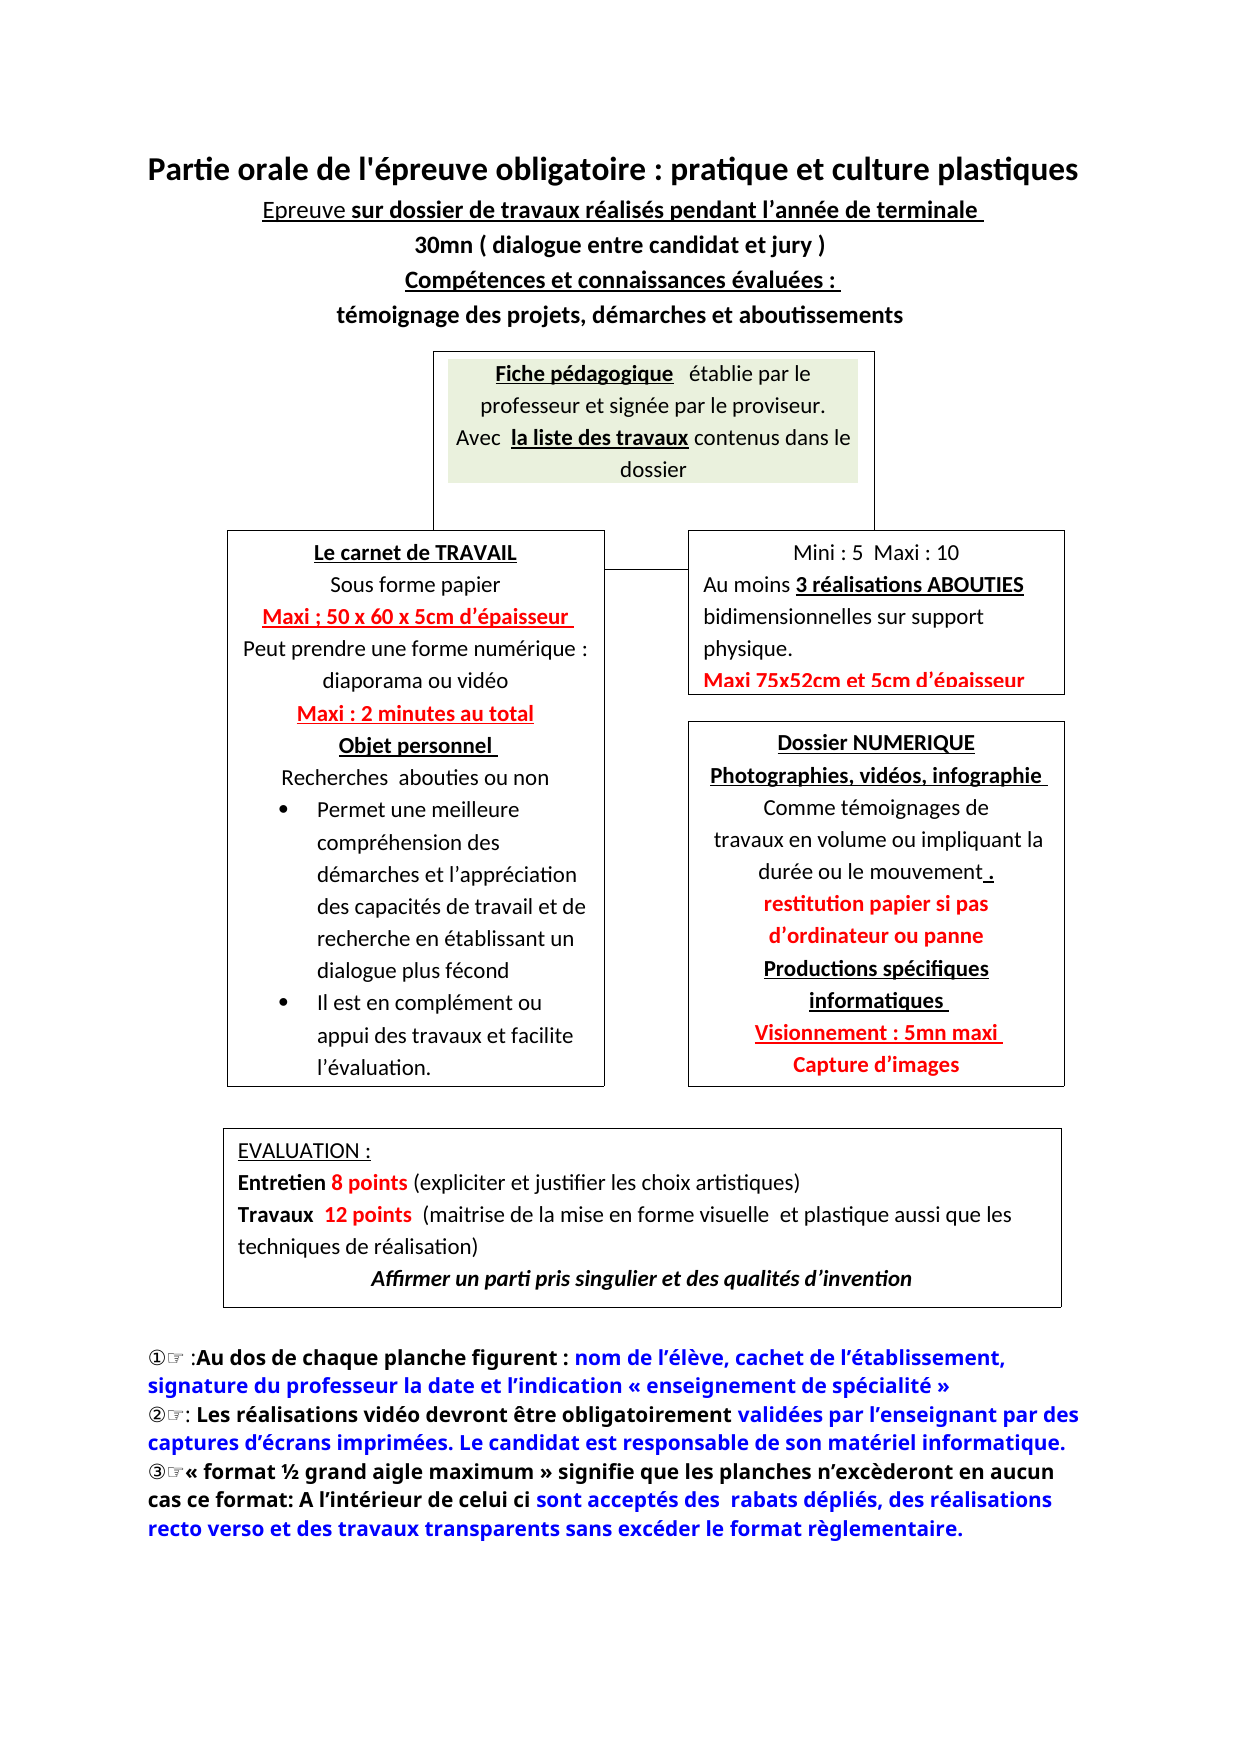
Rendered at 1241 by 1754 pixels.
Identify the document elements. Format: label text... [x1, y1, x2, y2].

text Epreuve sur dossier de travaux réalisés pendant l’année de terminale [148, 194, 1093, 225]
text ③☞« format ½ grand aigle maximum » signifie que les planches n’excèderont en aucun cas ce format: A l’intérieur de celui ci sont acceptés des rabats dépliés, des réalisations recto verso et des travaux transparents sans excéder le format règlementaire. [148, 1457, 1093, 1542]
text Partie orale de l'épreuve obligatoire : pratique et culture plastiques [148, 148, 1093, 188]
text 30mn ( dialogue entre candidat et jury ) [148, 229, 1093, 260]
text témoignage des projets, démarches et aboutissements [148, 299, 1093, 330]
text ①☞ :Au dos de chaque planche figurent : nom de l’élève, cachet de l’établissement, signature du professeur la date et l’indication « enseignement de spécialité » [148, 1343, 1093, 1400]
text ②☞: Les réalisations vidéo devront être obligatoirement validées par l’enseignant par des captures d’écrans imprimées. Le candidat est responsable de son matériel informatique. [148, 1400, 1093, 1457]
text Compétences et connaissances évaluées : [148, 264, 1093, 295]
